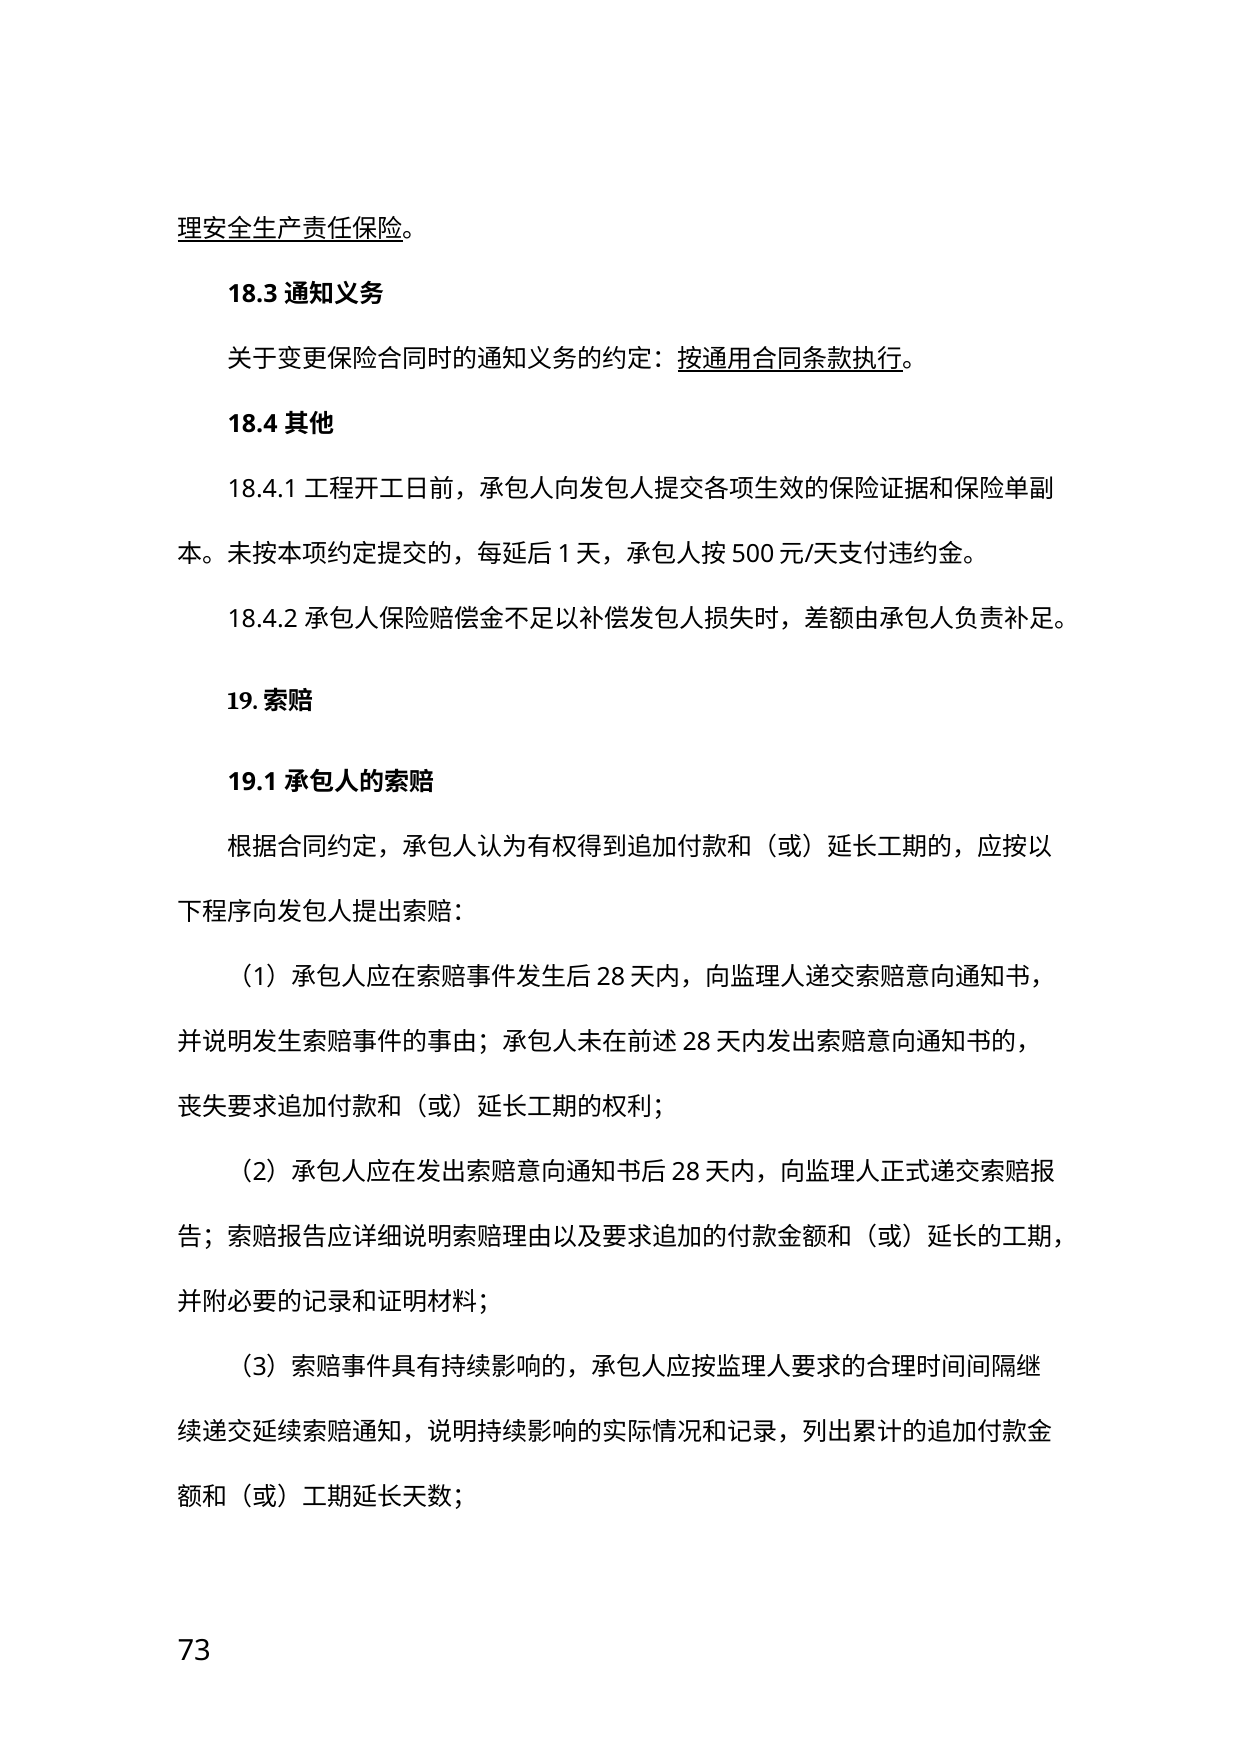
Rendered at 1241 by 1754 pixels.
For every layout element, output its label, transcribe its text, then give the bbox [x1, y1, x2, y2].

text 关于变更保险合同时的通知义务的约定：按通用合同条款执行。 [177, 324, 1058, 389]
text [177, 194, 1058, 259]
text （3）索赔事件具有持续影响的，承包人应按监理人要求的合理时间间隔继续递交延续索赔通知，说明持续影响的实际情况和记录，列出累计的追加付款金额和（或）工期延长天数； [177, 1332, 1058, 1527]
text 18.4.1 工程开工日前，承包人向发包人提交各项生效的保险证据和保险单副本。未按本项约定提交的，每延后1天，承包人按500元/天支付违约金。 [177, 454, 1058, 584]
text （2）承包人应在发出索赔意向通知书后28天内，向监理人正式递交索赔报告；索赔报告应详细说明索赔理由以及要求追加的付款金额和（或）延长的工期，并附必要的记录和证明材料； [177, 1137, 1058, 1332]
subtitle 18.3 通知义务 [177, 259, 1075, 324]
subtitle 18.4 其他 [177, 389, 1075, 454]
text （1）承包人应在索赔事件发生后28天内，向监理人递交索赔意向通知书，并说明发生索赔事件的事由；承包人未在前述28天内发出索赔意向通知书的，丧失要求追加付款和（或）延长工期的权利； [177, 942, 1058, 1137]
text 根据合同约定，承包人认为有权得到追加付款和（或）延长工期的，应按以下程序向发包人提出索赔： [177, 812, 1058, 942]
subtitle 19. 索赔 [177, 666, 1075, 731]
subtitle 19.1 承包人的索赔 [177, 747, 1075, 812]
text 18.4.2 承包人保险赔偿金不足以补偿发包人损失时，差额由承包人负责补足。 [177, 584, 1058, 649]
